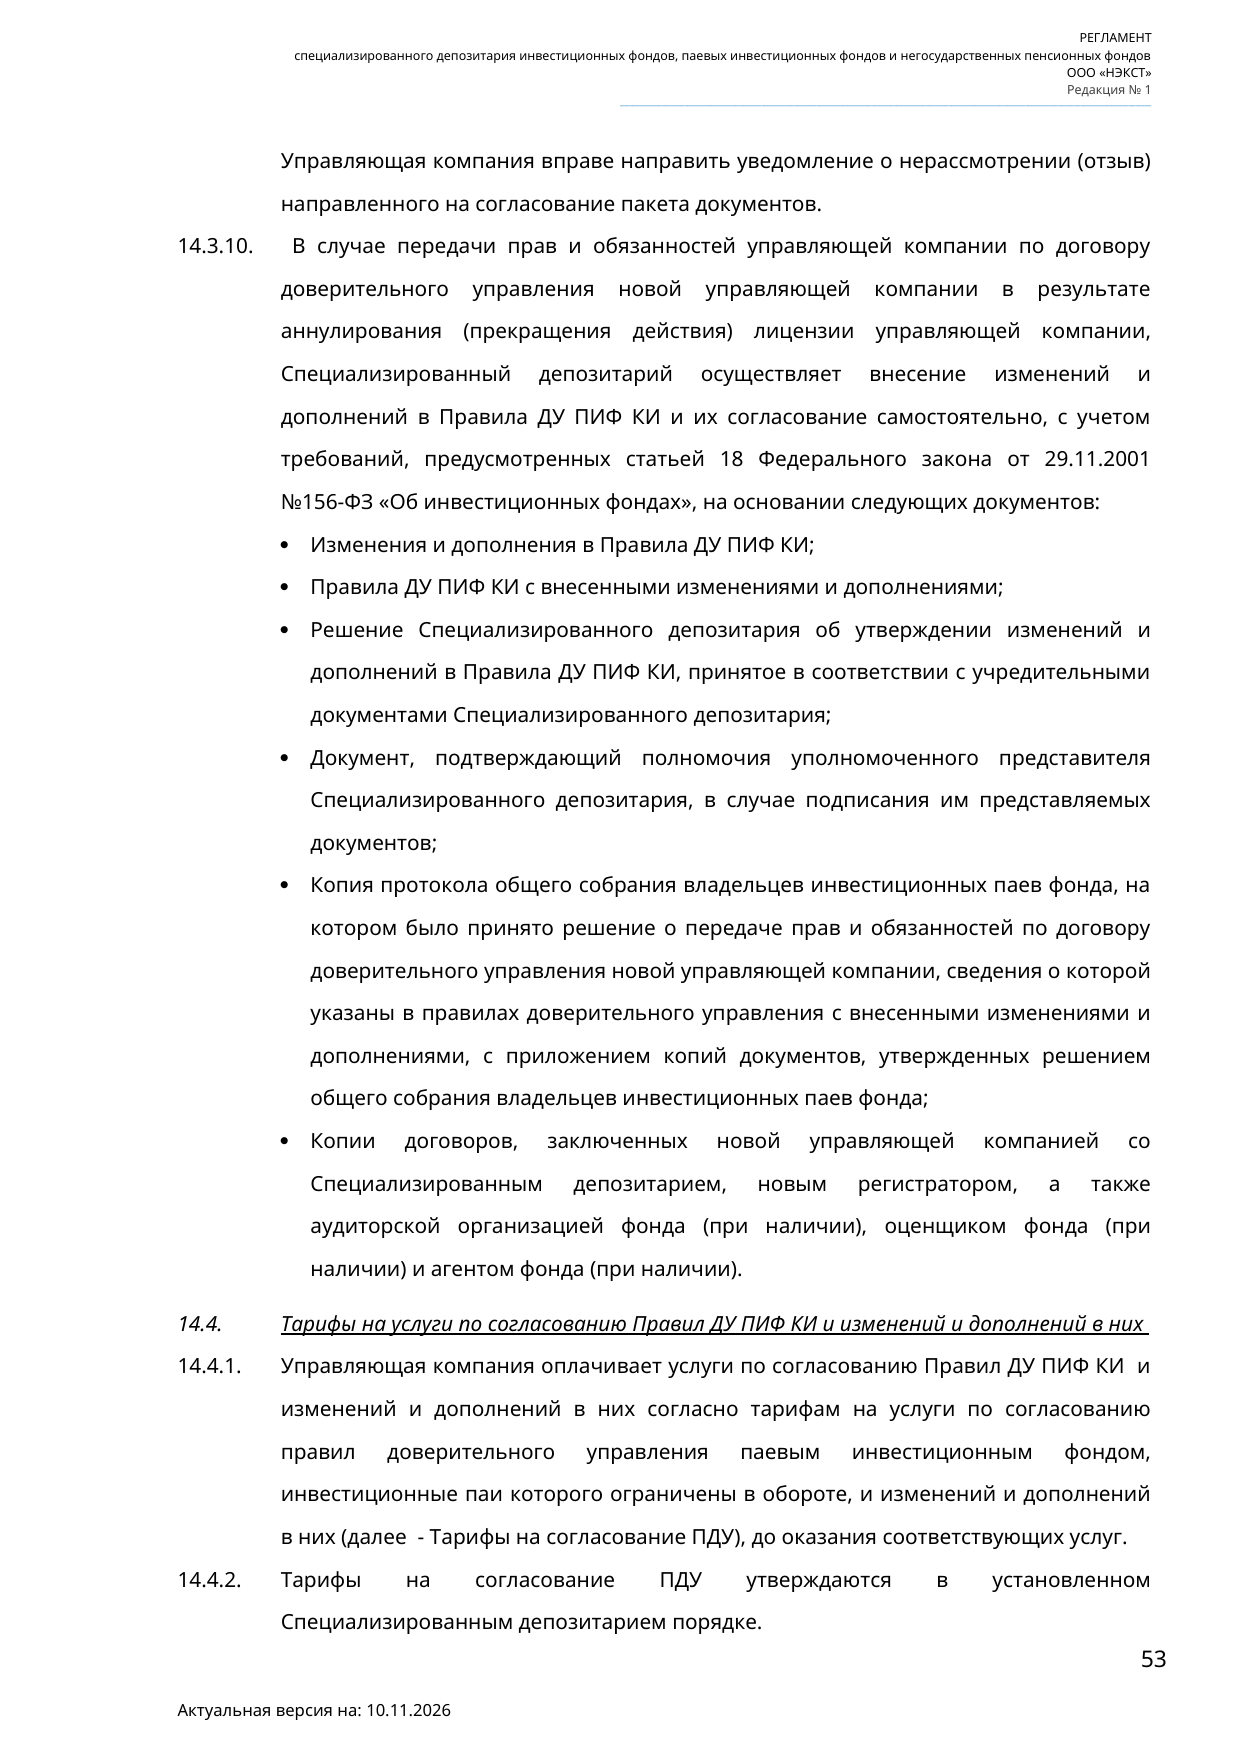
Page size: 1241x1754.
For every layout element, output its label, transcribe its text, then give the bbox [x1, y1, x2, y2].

list Решение Специализированного депозитария об утверждении изменений и дополнений в Правила ДУ ПИФ КИ, принятое в соответствии с учредительными документами Специализированного депозитария; [281, 615, 1152, 728]
list Копии договоров, заключенных новой управляющей компанией со Специализированным депозитарием, новым регистратором, а также аудиторской организацией фонда (при наличии), оценщиком фонда (при наличии) и агентом фонда (при наличии). [281, 1126, 1152, 1282]
list Копия протокола общего собрания владельцев инвестиционных паев фонда, на котором было принято решение о передаче прав и обязанностей по договору доверительного управления новой управляющей компании, сведения о которой указаны в правилах доверительного управления с внесенными изменениями и дополнениями, с приложением копий документов, утвержденных решением общего собрания владельцев инвестиционных паев фонда; [281, 871, 1152, 1112]
list Правила ДУ ПИФ КИ с внесенными изменениями и дополнениями; [281, 572, 1152, 601]
list Документ, подтверждающий полномочия уполномоченного представителя Специализированного депозитария, в случае подписания им представляемых документов; [281, 743, 1152, 856]
text Управляющая компания оплачивает услуги по согласованию Правил ДУ ПИФ КИ и изменений и дополнений в них согласно тарифам на услуги по согласованию правил доверительного управления паевым инвестиционным фондом, инвестиционные паи которого ограничены в обороте, и изменений и дополнений в них (далее - Тарифы на согласование ПДУ), до оказания соответствующих услуг. [177, 1352, 1152, 1551]
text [177, 146, 1152, 217]
text Тарифы на услуги по согласованию Правил ДУ ПИФ КИ и изменений и дополнений в них [177, 1309, 1152, 1337]
text Тарифы на согласование ПДУ утверждаются в установленном Специализированным депозитарием порядке. [177, 1565, 1152, 1636]
text В случае передачи прав и обязанностей управляющей компании по договору доверительного управления новой управляющей компании в результате аннулирования (прекращения действия) лицензии управляющей компании, Специализированный депозитарий осуществляет внесение изменений и дополнений в Правила ДУ ПИФ КИ и их согласование самостоятельно, с учетом требований, предусмотренных статьей 18 Федерального закона от 29.11.2001 №156-ФЗ «Об инвестиционных фондах», на основании следующих документов: [177, 231, 1152, 516]
list Изменения и дополнения в Правила ДУ ПИФ КИ; [281, 530, 1152, 558]
